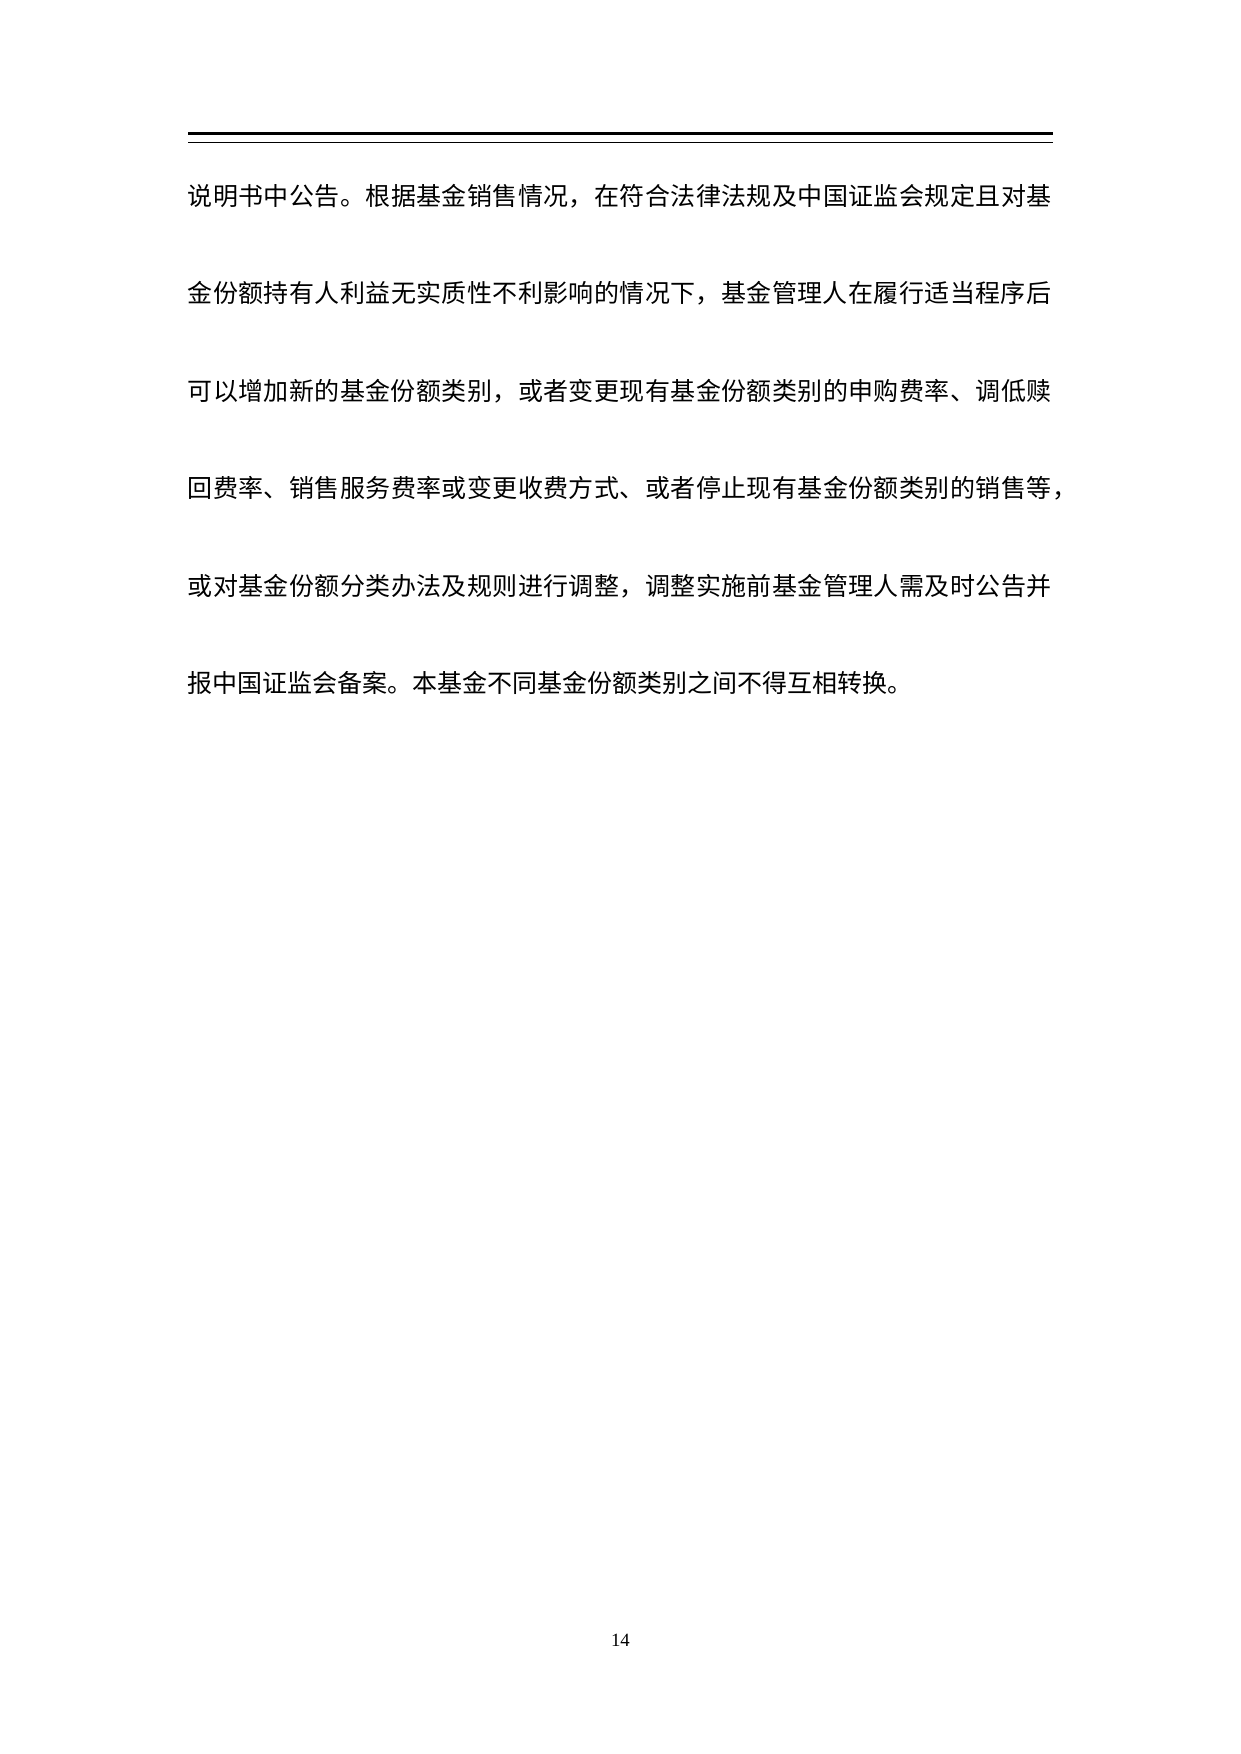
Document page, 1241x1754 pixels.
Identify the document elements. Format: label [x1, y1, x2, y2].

text [187, 162, 1053, 714]
